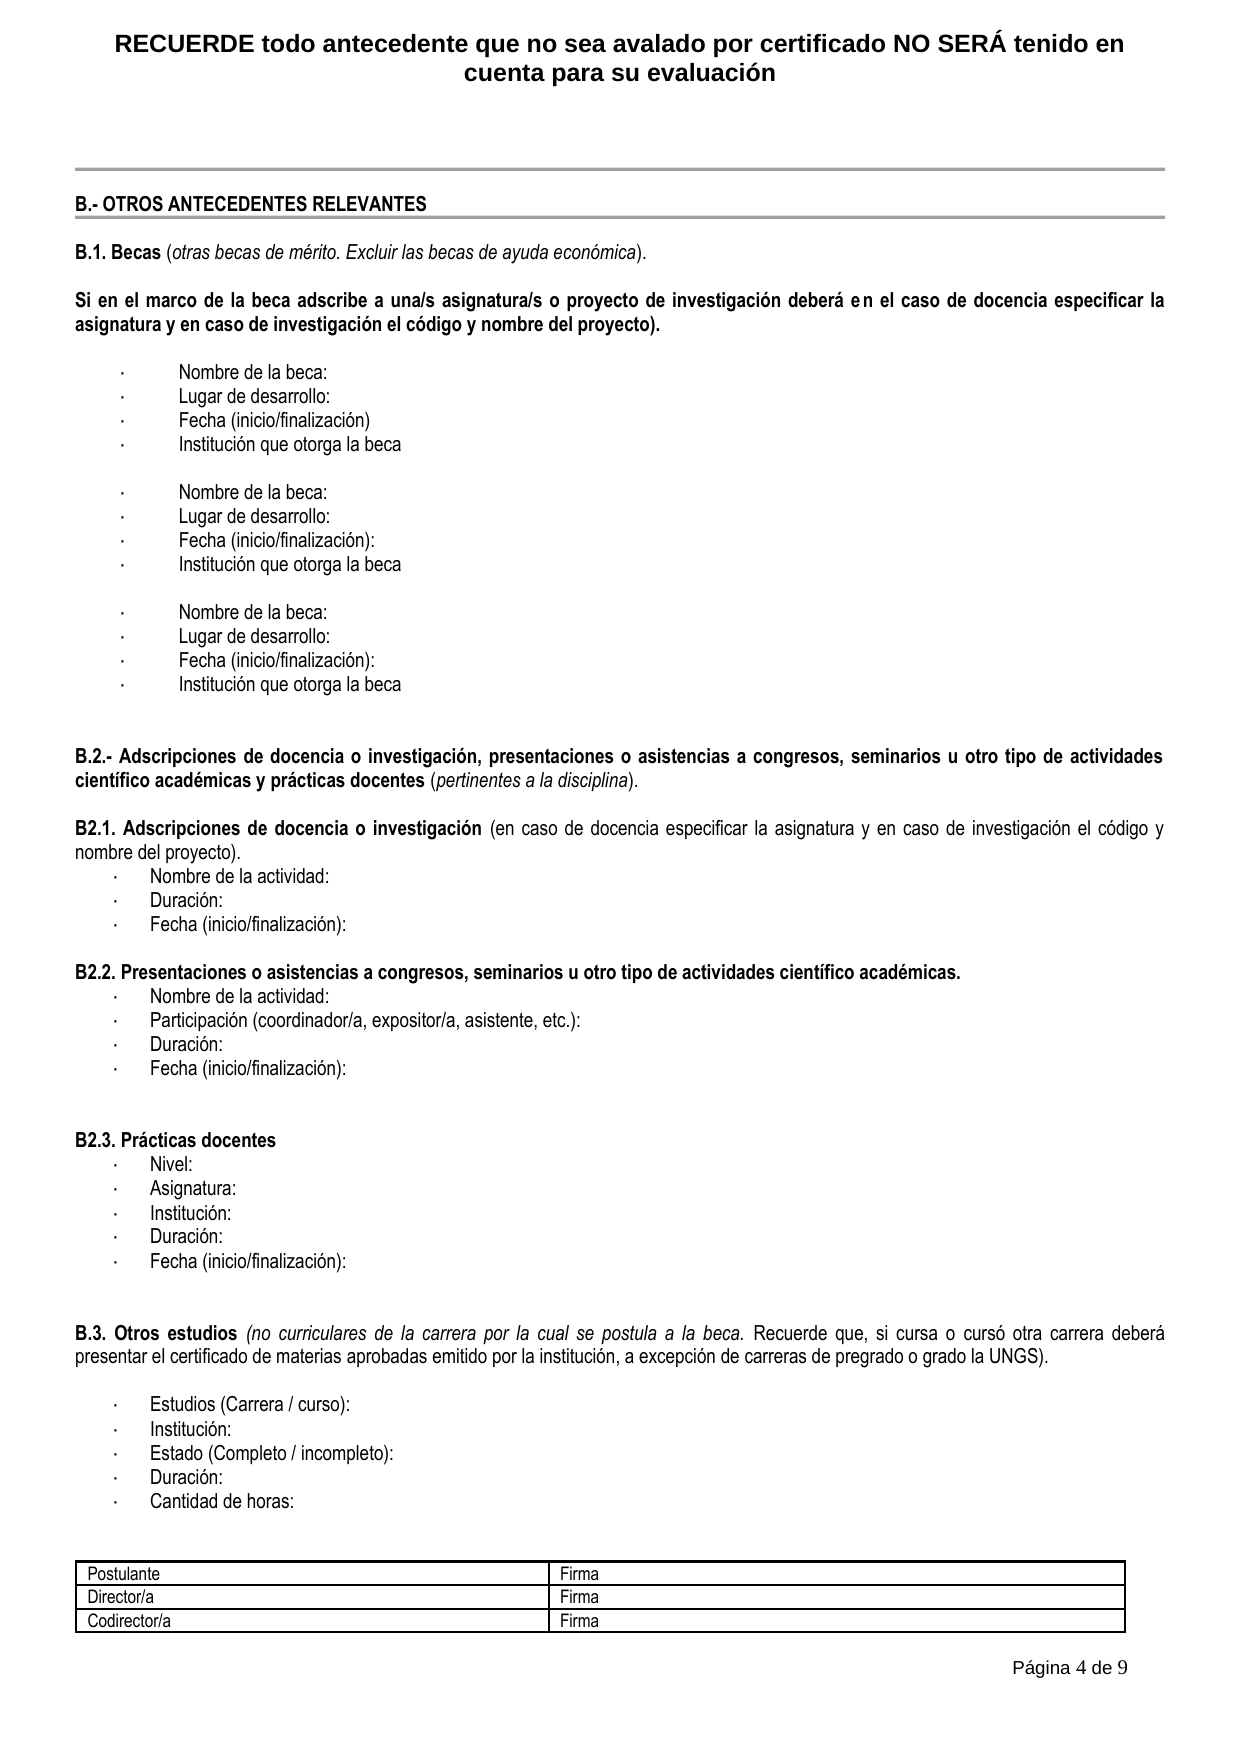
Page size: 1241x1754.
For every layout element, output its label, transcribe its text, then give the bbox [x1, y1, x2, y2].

list Duración: [112, 888, 1165, 912]
list Duración: [112, 1224, 1165, 1248]
list Fecha (inicio/finalización): [112, 912, 1165, 936]
list Institución que otorga la beca [119, 432, 1165, 456]
text B.1. Becas (otras becas de mérito. Excluir las becas de ayuda económica). [75, 240, 1165, 264]
list Institución: [112, 1200, 1165, 1224]
list Fecha (inicio/finalización): [119, 648, 1165, 672]
list Nombre de la beca: [119, 480, 1165, 504]
list Nombre de la actividad: [112, 864, 1165, 888]
text B2.3. Prácticas docentes [75, 1128, 1165, 1152]
list Nivel: [112, 1152, 1165, 1176]
list Nombre de la beca: [119, 600, 1165, 624]
list Institución que otorga la beca [119, 552, 1165, 576]
list Duración: [112, 1032, 1165, 1056]
list Estado (Completo / incompleto): [112, 1440, 1165, 1464]
list Nombre de la actividad: [112, 984, 1165, 1008]
list Fecha (inicio/finalización): [112, 1056, 1165, 1080]
text B2.2. Presentaciones o asistencias a congresos, seminarios u otro tipo de actividades científico académicas. [75, 960, 1165, 984]
list Institución que otorga la beca [119, 672, 1165, 696]
list Fecha (inicio/finalización): [112, 1248, 1165, 1272]
list Lugar de desarrollo: [119, 504, 1165, 528]
list Nombre de la beca: [119, 359, 1165, 384]
list Institución: [112, 1416, 1165, 1440]
list Fecha (inicio/finalización): [119, 528, 1165, 552]
text B.3. Otros estudios (no curriculares de la carrera por la cual se postula a la beca. Recuerde que, si cursa o cursó otra carrera deberá presentar el certificado de materias aprobadas emitido por la institución, a excepción de carreras de pregrado o grado la UNGS). [75, 1320, 1165, 1368]
list Asignatura: [112, 1176, 1165, 1200]
list Fecha (inicio/finalización) [119, 408, 1165, 432]
text B.2.- Adscripciones de docencia o investigación, presentaciones o asistencias a congresos, seminarios u otro tipo de actividades científico académicas y prácticas docentes (pertinentes a la disciplina). [75, 744, 1165, 792]
list Lugar de desarrollo: [119, 384, 1165, 408]
text B2.1. Adscripciones de docencia o investigación (en caso de docencia especificar la asignatura y en caso de investigación el código y nombre del proyecto). [75, 816, 1165, 864]
text B.- OTROS ANTECEDENTES RELEVANTES [75, 171, 1165, 215]
text Si en el marco de la beca adscribe a una/s asignatura/s o proyecto de investigación deberá en el caso de docencia especificar la asignatura y en caso de investigación el código y nombre del proyecto). [75, 288, 1165, 336]
list Duración: [112, 1464, 1165, 1488]
list Lugar de desarrollo: [119, 624, 1165, 648]
list Cantidad de horas: [112, 1488, 1165, 1513]
list Participación (coordinador/a, expositor/a, asistente, etc.): [112, 1008, 1165, 1032]
list Estudios (Carrera / curso): [112, 1392, 1165, 1416]
